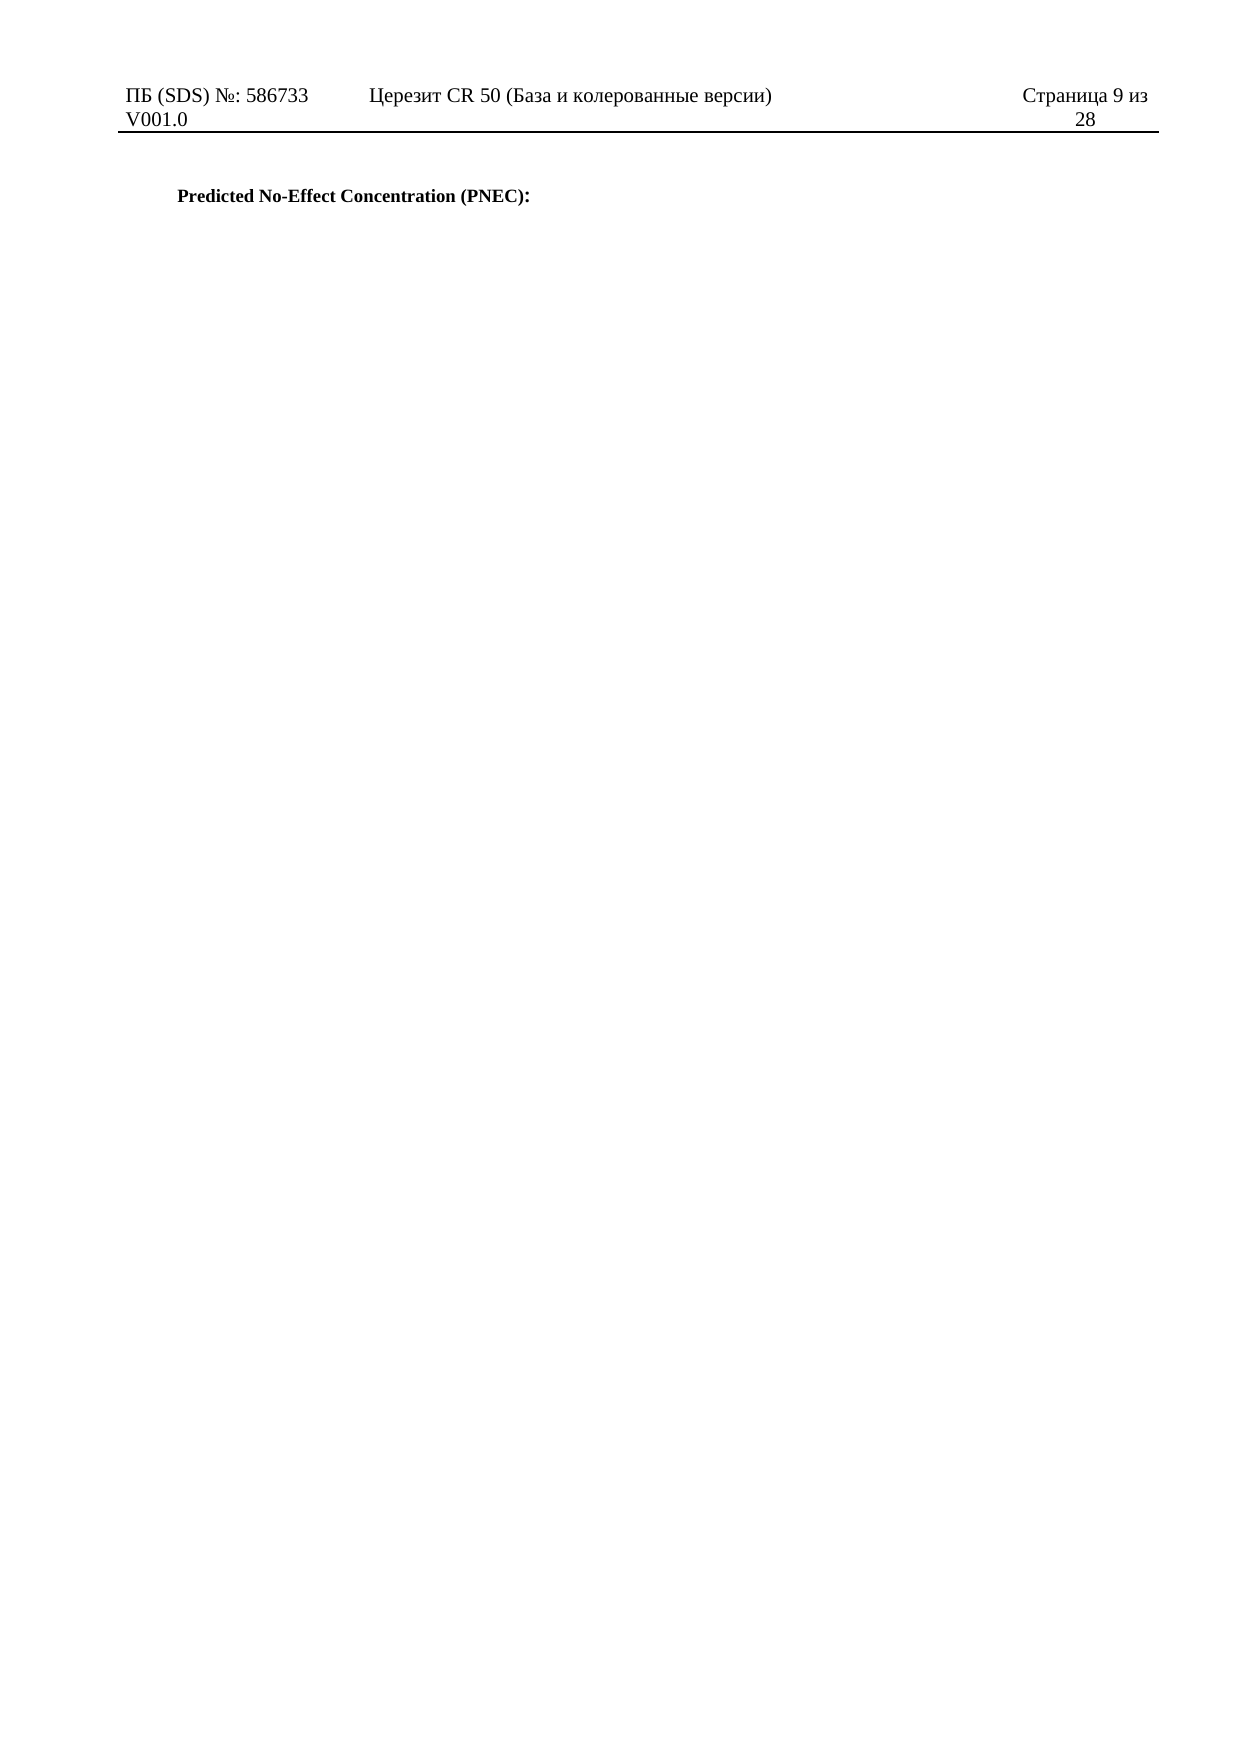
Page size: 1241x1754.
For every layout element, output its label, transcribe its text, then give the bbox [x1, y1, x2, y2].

table_header Predicted No-Effect Concentration (PNEC): [170, 183, 1159, 208]
